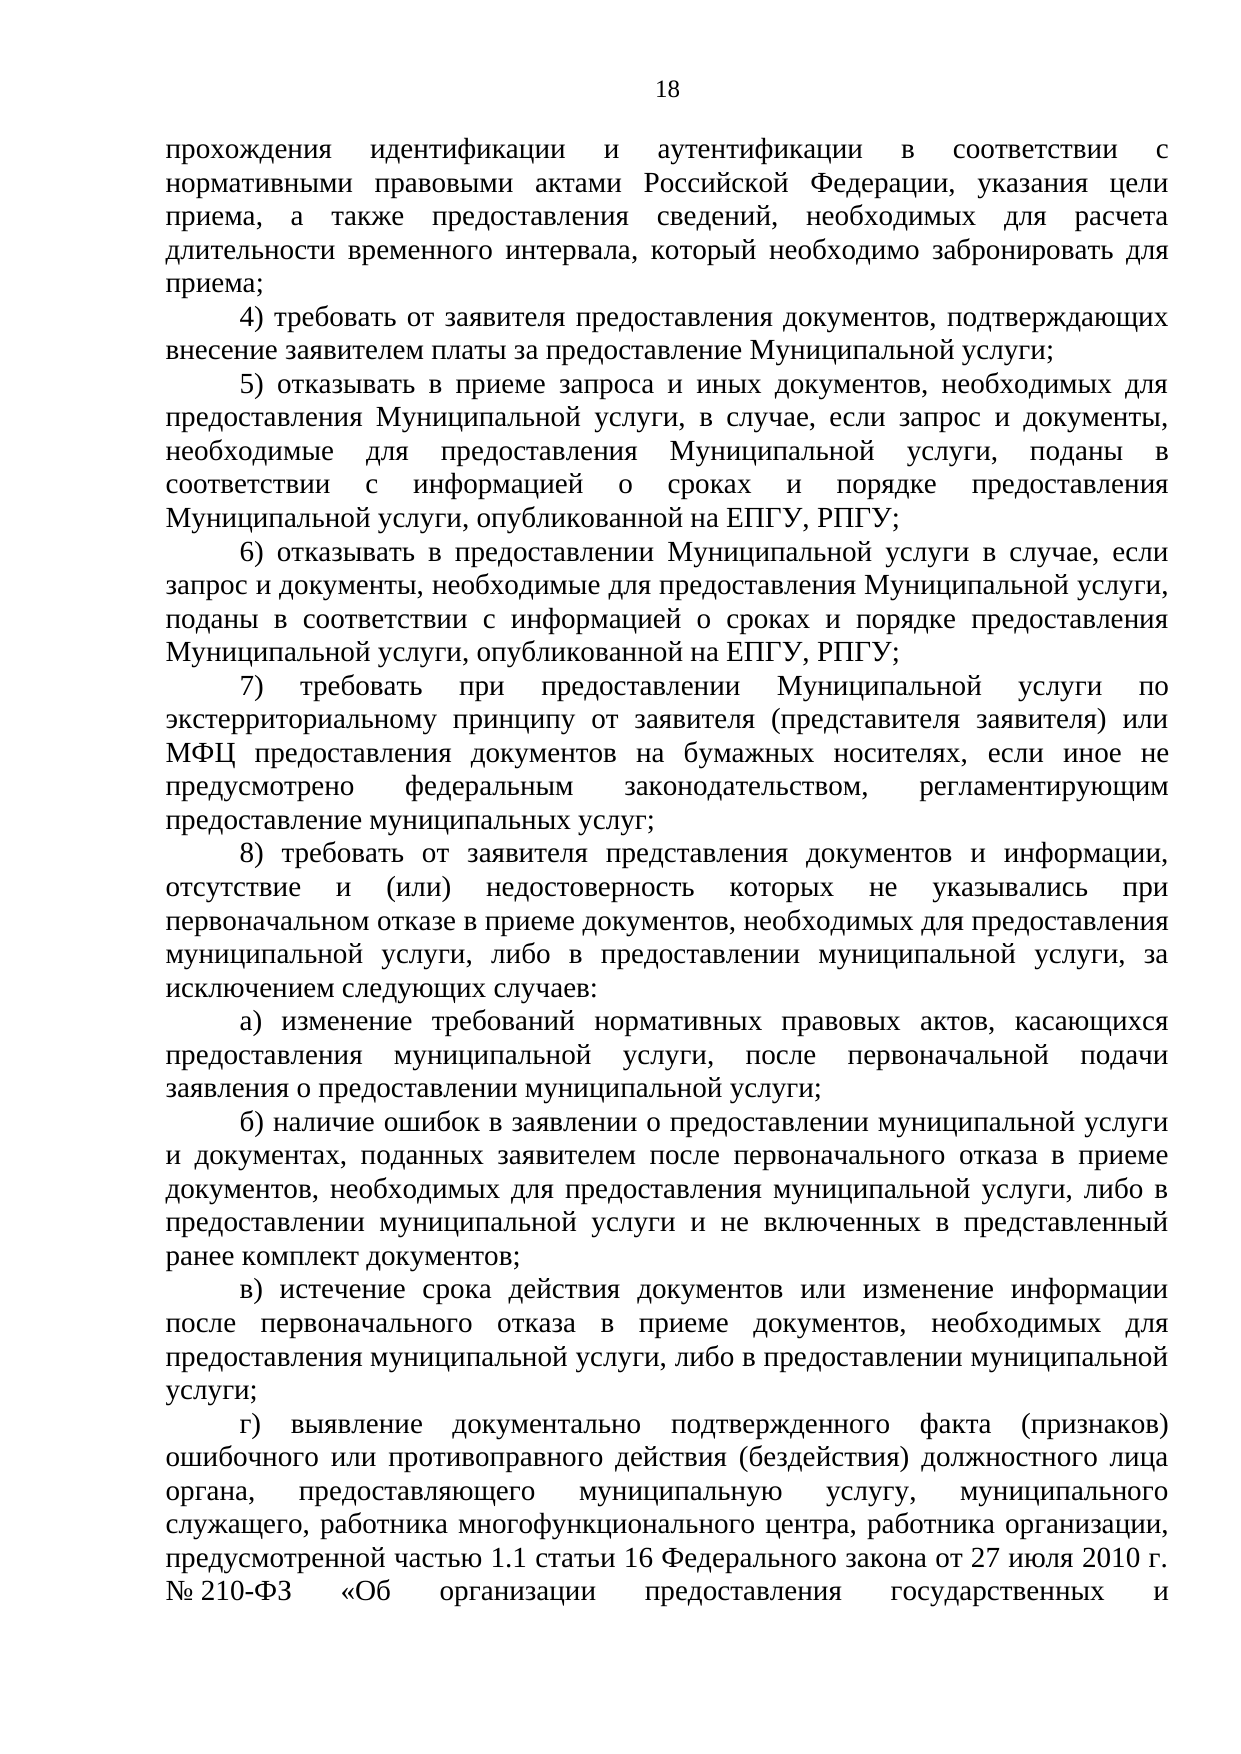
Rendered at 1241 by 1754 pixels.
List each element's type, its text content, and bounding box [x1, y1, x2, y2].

text 6) отказывать в предоставлении Муниципальной услуги в случае, если запрос и документы, необходимые для предоставления Муниципальной услуги, поданы в соответствии с информацией о сроках и порядке предоставления Муниципальной услуги, опубликованной на ЕПГУ, РПГУ; [165, 534, 1169, 668]
text в) истечение срока действия документов или изменение информации после первоначального отказа в приеме документов, необходимых для предоставления муниципальной услуги, либо в предоставлении муниципальной услуги; [165, 1272, 1169, 1406]
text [165, 131, 1169, 299]
text 5) отказывать в приеме запроса и иных документов, необходимых для предоставления Муниципальной услуги, в случае, если запрос и документы, необходимые для предоставления Муниципальной услуги, поданы в соответствии с информацией о сроках и порядке предоставления Муниципальной услуги, опубликованной на ЕПГУ, РПГУ; [165, 366, 1169, 534]
text 4) требовать от заявителя предоставления документов, подтверждающих внесение заявителем платы за предоставление Муниципальной услуги; [165, 299, 1169, 366]
text 7) требовать при предоставлении Муниципальной услуги по экстерриториальному принципу от заявителя (представителя заявителя) или МФЦ предоставления документов на бумажных носителях, если иное не предусмотрено федеральным законодательством, регламентирующим предоставление муниципальных услуг; [165, 668, 1169, 836]
text а) изменение требований нормативных правовых актов, касающихся предоставления муниципальной услуги, после первоначальной подачи заявления о предоставлении муниципальной услуги; [165, 1003, 1169, 1104]
text 8) требовать от заявителя представления документов и информации, отсутствие и (или) недостоверность которых не указывались при первоначальном отказе в приеме документов, необходимых для предоставления муниципальной услуги, либо в предоставлении муниципальной услуги, за исключением следующих случаев: [165, 836, 1169, 1003]
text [165, 1406, 1169, 1607]
text б) наличие ошибок в заявлении о предоставлении муниципальной услуги и документах, поданных заявителем после первоначального отказа в приеме документов, необходимых для предоставления муниципальной услуги, либо в предоставлении муниципальной услуги и не включенных в представленный ранее комплект документов; [165, 1104, 1169, 1272]
